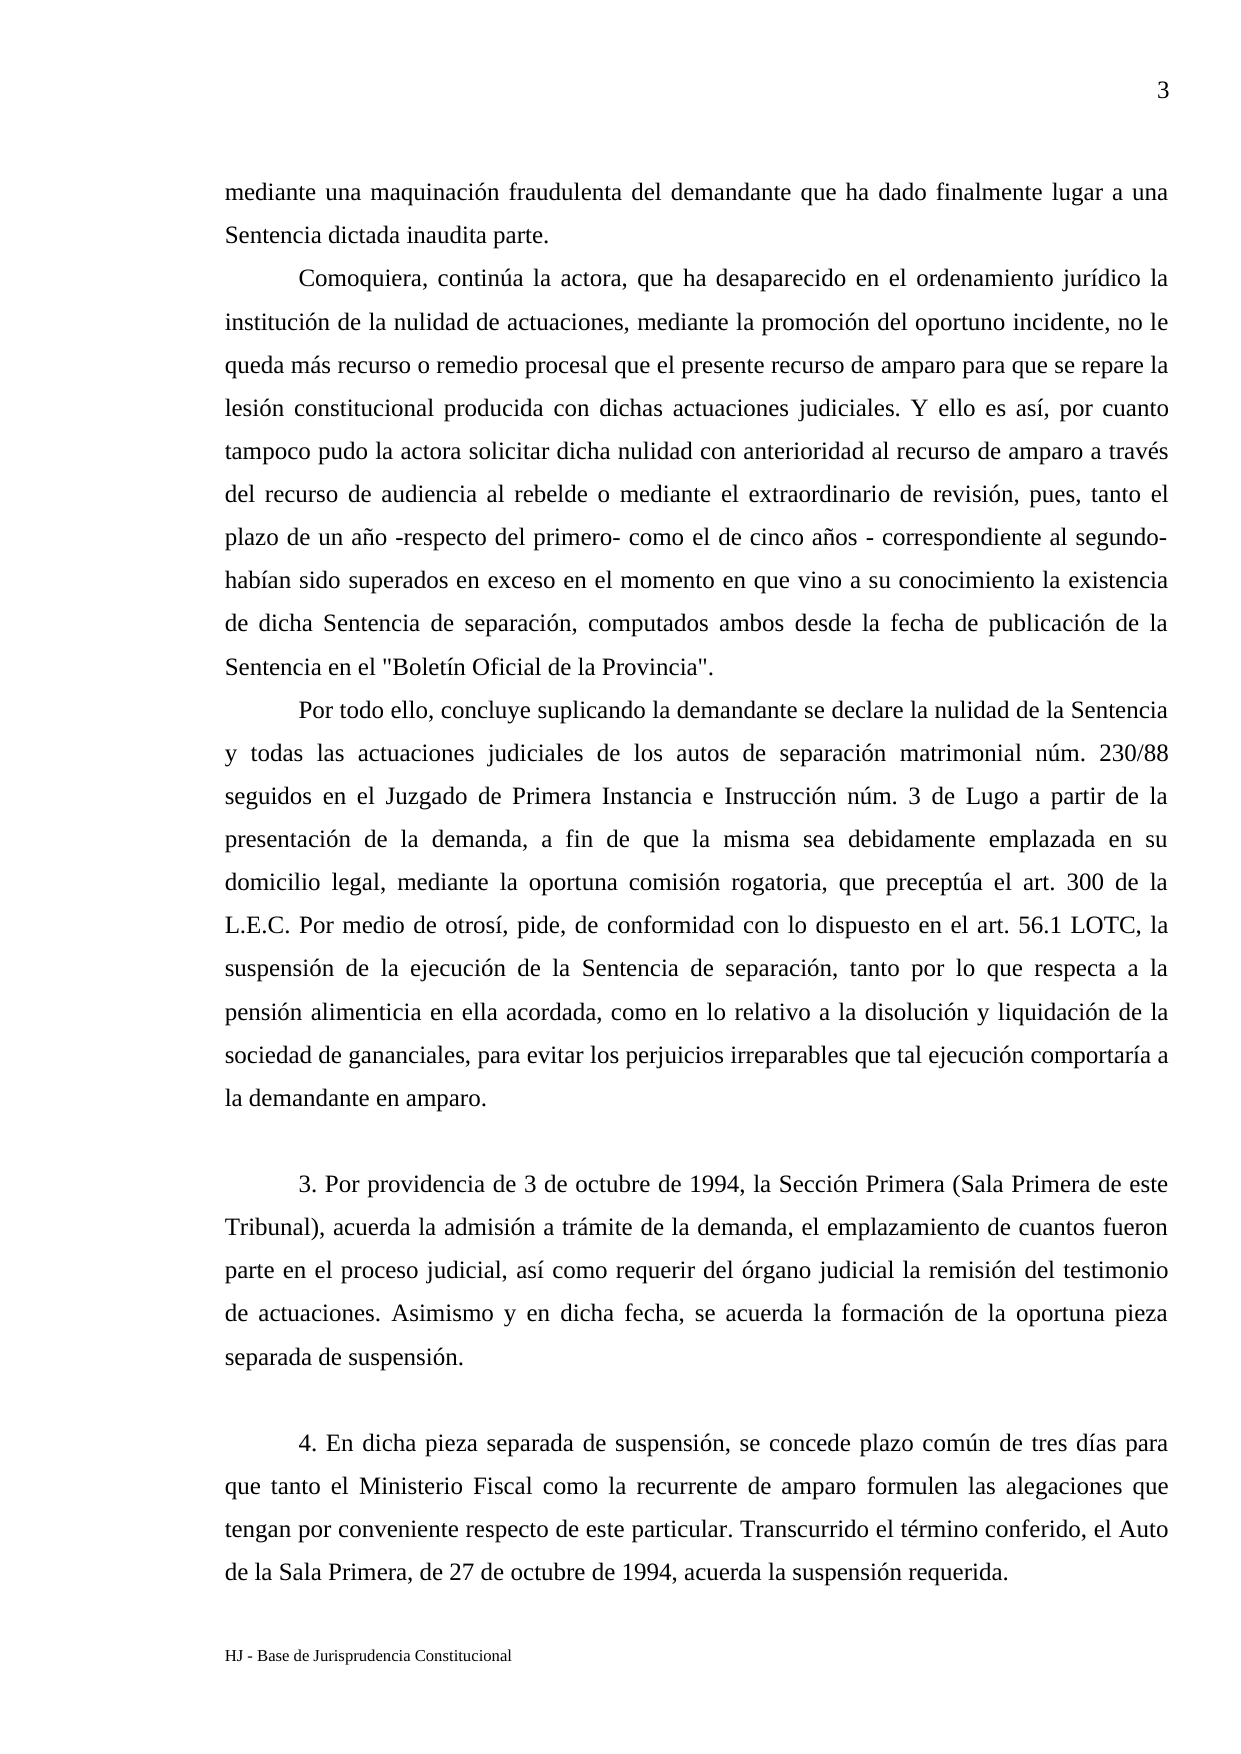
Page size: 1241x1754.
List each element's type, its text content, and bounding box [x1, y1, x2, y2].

text Comoquiera, continúa la actora, que ha desaparecido en el ordenamiento jurídico la institución de la nulidad de actuaciones, mediante la promoción del oportuno incidente, no le queda más recurso o remedio procesal que el presente recurso de amparo para que se repare la lesión constitucional producida con dichas actuaciones judiciales. Y ello es así, por cuanto tampoco pudo la actora solicitar dicha nulidad con anterioridad al recurso de amparo a través del recurso de audiencia al rebelde o mediante el extraordinario de revisión, pues, tanto el plazo de un año -respecto del primero- como el de cinco años - correspondiente al segundo- habían sido superados en exceso en el momento en que vino a su conocimiento la existencia de dicha Sentencia de separación, computados ambos desde la fecha de publicación de la Sentencia en el "Boletín Oficial de la Provincia". [224, 263, 1169, 680]
text 3. Por providencia de 3 de octubre de 1994, la Sección Primera (Sala Primera de este Tribunal), acuerda la admisión a trámite de la demanda, el emplazamiento de cuantos fueron parte en el proceso judicial, así como requerir del órgano judicial la remisión del testimonio de actuaciones. Asimismo y en dicha fecha, se acuerda la formación de la oportuna pieza separada de suspensión. [224, 1169, 1169, 1370]
text Por todo ello, concluye suplicando la demandante se declare la nulidad de la Sentencia y todas las actuaciones judiciales de los autos de separación matrimonial núm. 230/88 seguidos en el Juzgado de Primera Instancia e Instrucción núm. 3 de Lugo a partir de la presentación de la demanda, a fin de que la misma sea debidamente emplazada en su domicilio legal, mediante la oportuna comisión rogatoria, que preceptúa el art. 300 de la L.E.C. Por medio de otrosí, pide, de conformidad con lo dispuesto en el art. 56.1 LOTC, la suspensión de la ejecución de la Sentencia de separación, tanto por lo que respecta a la pensión alimenticia en ella acordada, como en lo relativo a la disolución y liquidación de la sociedad de gananciales, para evitar los perjuicios irreparables que tal ejecución comportaría a la demandante en amparo. [224, 695, 1169, 1112]
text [224, 177, 1169, 249]
text 4. En dicha pieza separada de suspensión, se concede plazo común de tres días para que tanto el Ministerio Fiscal como la recurrente de amparo formulen las alegaciones que tengan por conveniente respecto de este particular. Transcurrido el término conferido, el Auto de la Sala Primera, de 27 de octubre de 1994, acuerda la suspensión requerida. [224, 1428, 1169, 1586]
